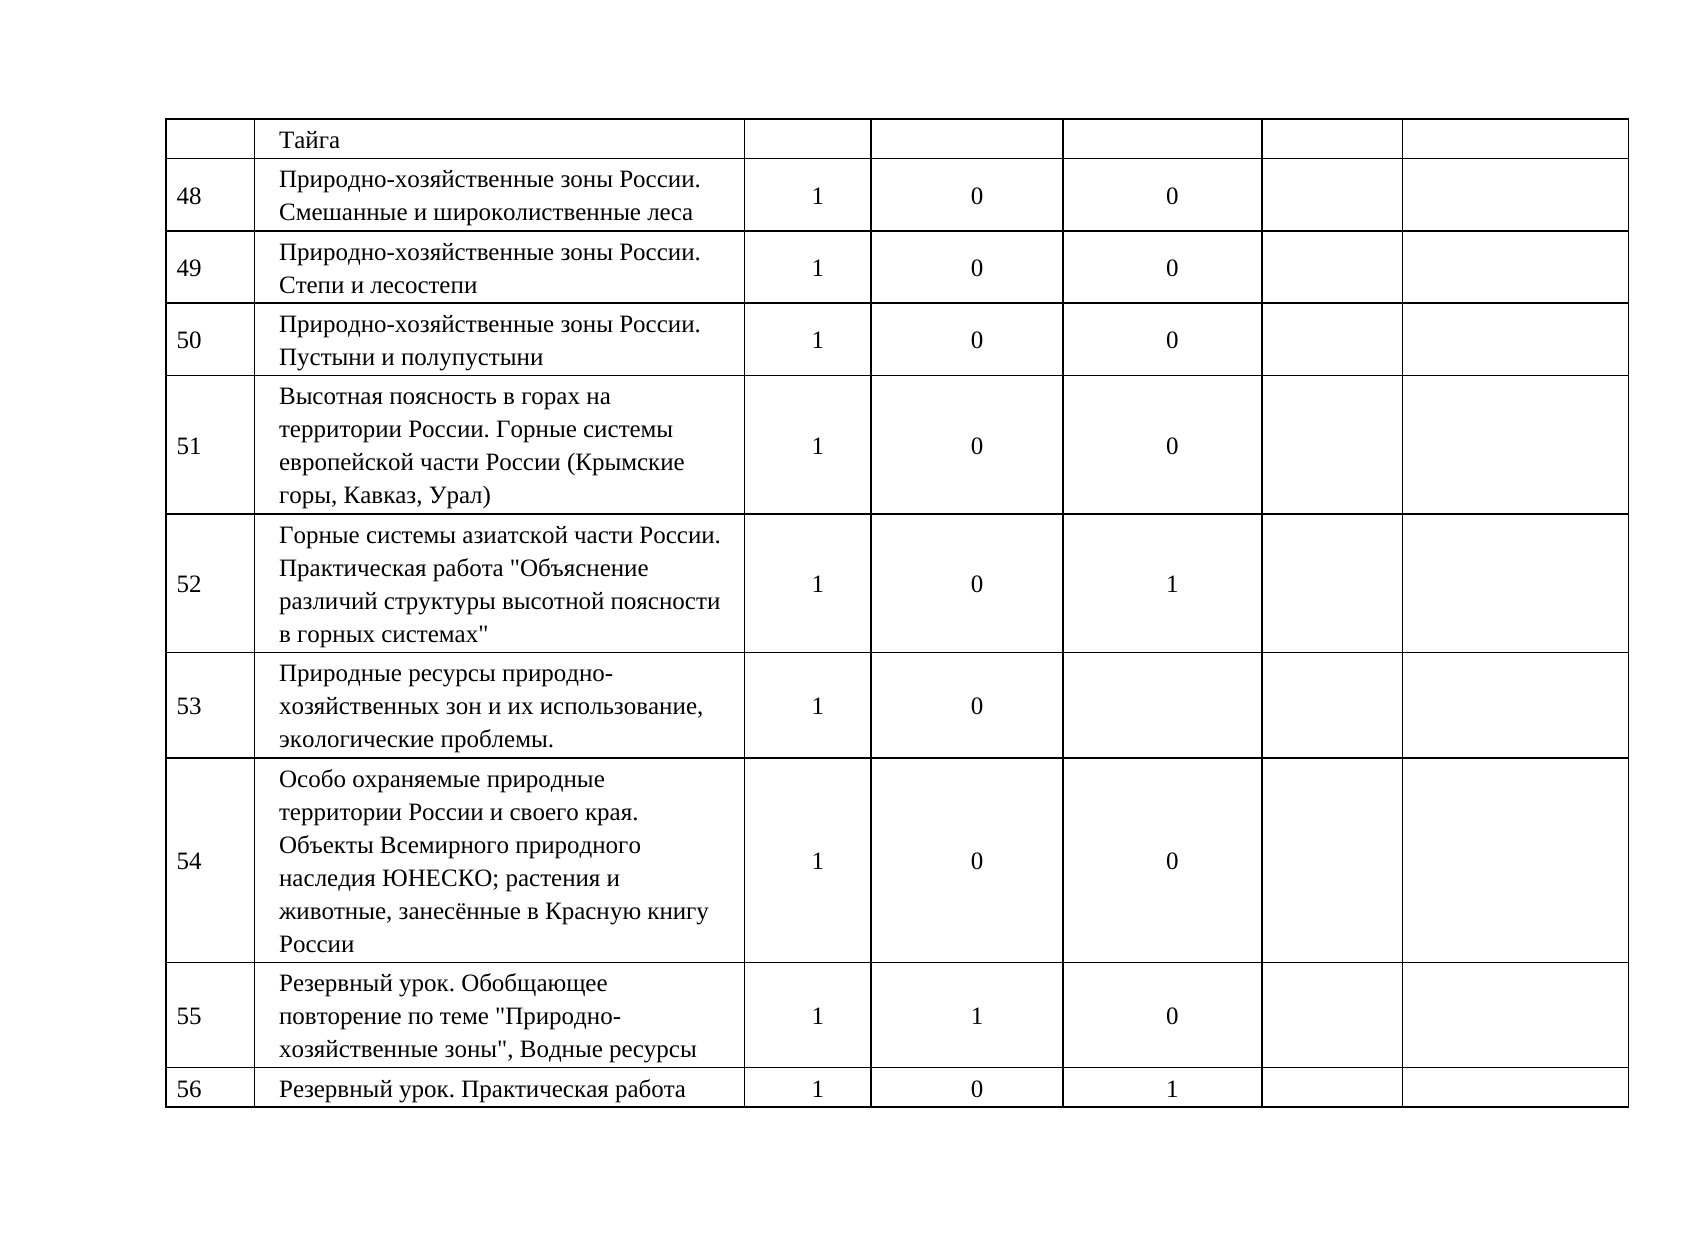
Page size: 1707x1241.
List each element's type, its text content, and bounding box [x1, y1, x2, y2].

table_cell 0 [1064, 120, 1261, 157]
table_cell [1403, 120, 1628, 157]
table_cell 0 [872, 120, 1062, 157]
table_cell 0 [1064, 963, 1261, 1067]
table_cell 1 [745, 159, 870, 230]
table_cell [1263, 515, 1402, 652]
table_cell 1 [745, 376, 870, 513]
table_cell 1 [745, 963, 870, 1067]
table_cell [1403, 232, 1628, 302]
table_cell [1403, 515, 1628, 652]
table_cell Природные ресурсы природно-хозяйственных зон и их использование, экологические проблемы. [255, 653, 744, 757]
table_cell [255, 120, 744, 157]
table_cell Горные системы азиатской части России. Практическая работа "Объяснение различий структуры высотной поясности в горных системах" [255, 515, 744, 652]
table_cell [1263, 120, 1402, 157]
table_cell 0 [872, 376, 1062, 513]
table_cell Резервный урок. Обобщающее повторение по теме "Природно-хозяйственные зоны", Водные ресурсы [255, 963, 744, 1067]
table_cell 56 [167, 1068, 254, 1106]
table_cell [1263, 759, 1402, 961]
table_cell 55 [167, 963, 254, 1067]
table_cell 0 [872, 759, 1062, 961]
table_cell 0 [872, 653, 1062, 757]
table_cell Природно-хозяйственные зоны России. Пустыни и полупустыни [255, 304, 744, 375]
table_cell 49 [167, 232, 254, 302]
table_cell 51 [167, 376, 254, 513]
table_cell 54 [167, 759, 254, 961]
table_cell 0 [872, 232, 1062, 302]
table_cell [1263, 1068, 1402, 1106]
table_cell 1 [872, 963, 1062, 1067]
table_cell 48 [167, 159, 254, 230]
table_cell [1263, 232, 1402, 302]
table_cell 50 [167, 304, 254, 375]
table_cell 0 [872, 515, 1062, 652]
table_cell [1263, 653, 1402, 757]
table_cell [1403, 304, 1628, 375]
table_cell [1403, 759, 1628, 961]
table_cell [1403, 963, 1628, 1067]
table_cell 1 [745, 304, 870, 375]
table_cell [1403, 1068, 1628, 1106]
table_cell [1064, 653, 1261, 757]
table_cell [255, 1068, 744, 1106]
table_cell 1 [1064, 1068, 1261, 1106]
table_cell [1263, 159, 1402, 230]
table_cell 1 [745, 120, 870, 157]
table_cell 0 [872, 159, 1062, 230]
table_cell [1403, 653, 1628, 757]
table_cell [1263, 376, 1402, 513]
table_cell [1263, 963, 1402, 1067]
table_cell 0 [1064, 376, 1261, 513]
table_cell 0 [1064, 304, 1261, 375]
table_cell 0 [1064, 232, 1261, 302]
table_cell Особо охраняемые природные территории России и своего края. Объекты Всемирного природного наследия ЮНЕСКО; растения и животные, занесённые в Красную книгу России [255, 759, 744, 961]
table_cell 0 [1064, 759, 1261, 961]
table_cell 0 [872, 304, 1062, 375]
table_cell Высотная поясность в горах на территории России. Горные системы европейской части России (Крымские горы, Кавказ, Урал) [255, 376, 744, 513]
table_cell 1 [745, 515, 870, 652]
table_cell 53 [167, 653, 254, 757]
table_cell [1263, 304, 1402, 375]
table_cell 52 [167, 515, 254, 652]
table_cell 47 [167, 120, 254, 157]
table_cell 0 [872, 1068, 1062, 1106]
table_cell 0 [1064, 159, 1261, 230]
table_cell 1 [745, 653, 870, 757]
table_cell 1 [1064, 515, 1261, 652]
table_cell [1403, 376, 1628, 513]
table_cell 1 [745, 759, 870, 961]
table_cell 1 [745, 232, 870, 302]
table_cell Природно-хозяйственные зоны России. Смешанные и широколиственные леса [255, 159, 744, 230]
table_cell 1 [745, 1068, 870, 1106]
table_cell Природно-хозяйственные зоны России. Степи и лесостепи [255, 232, 744, 302]
table_cell [1403, 159, 1628, 230]
